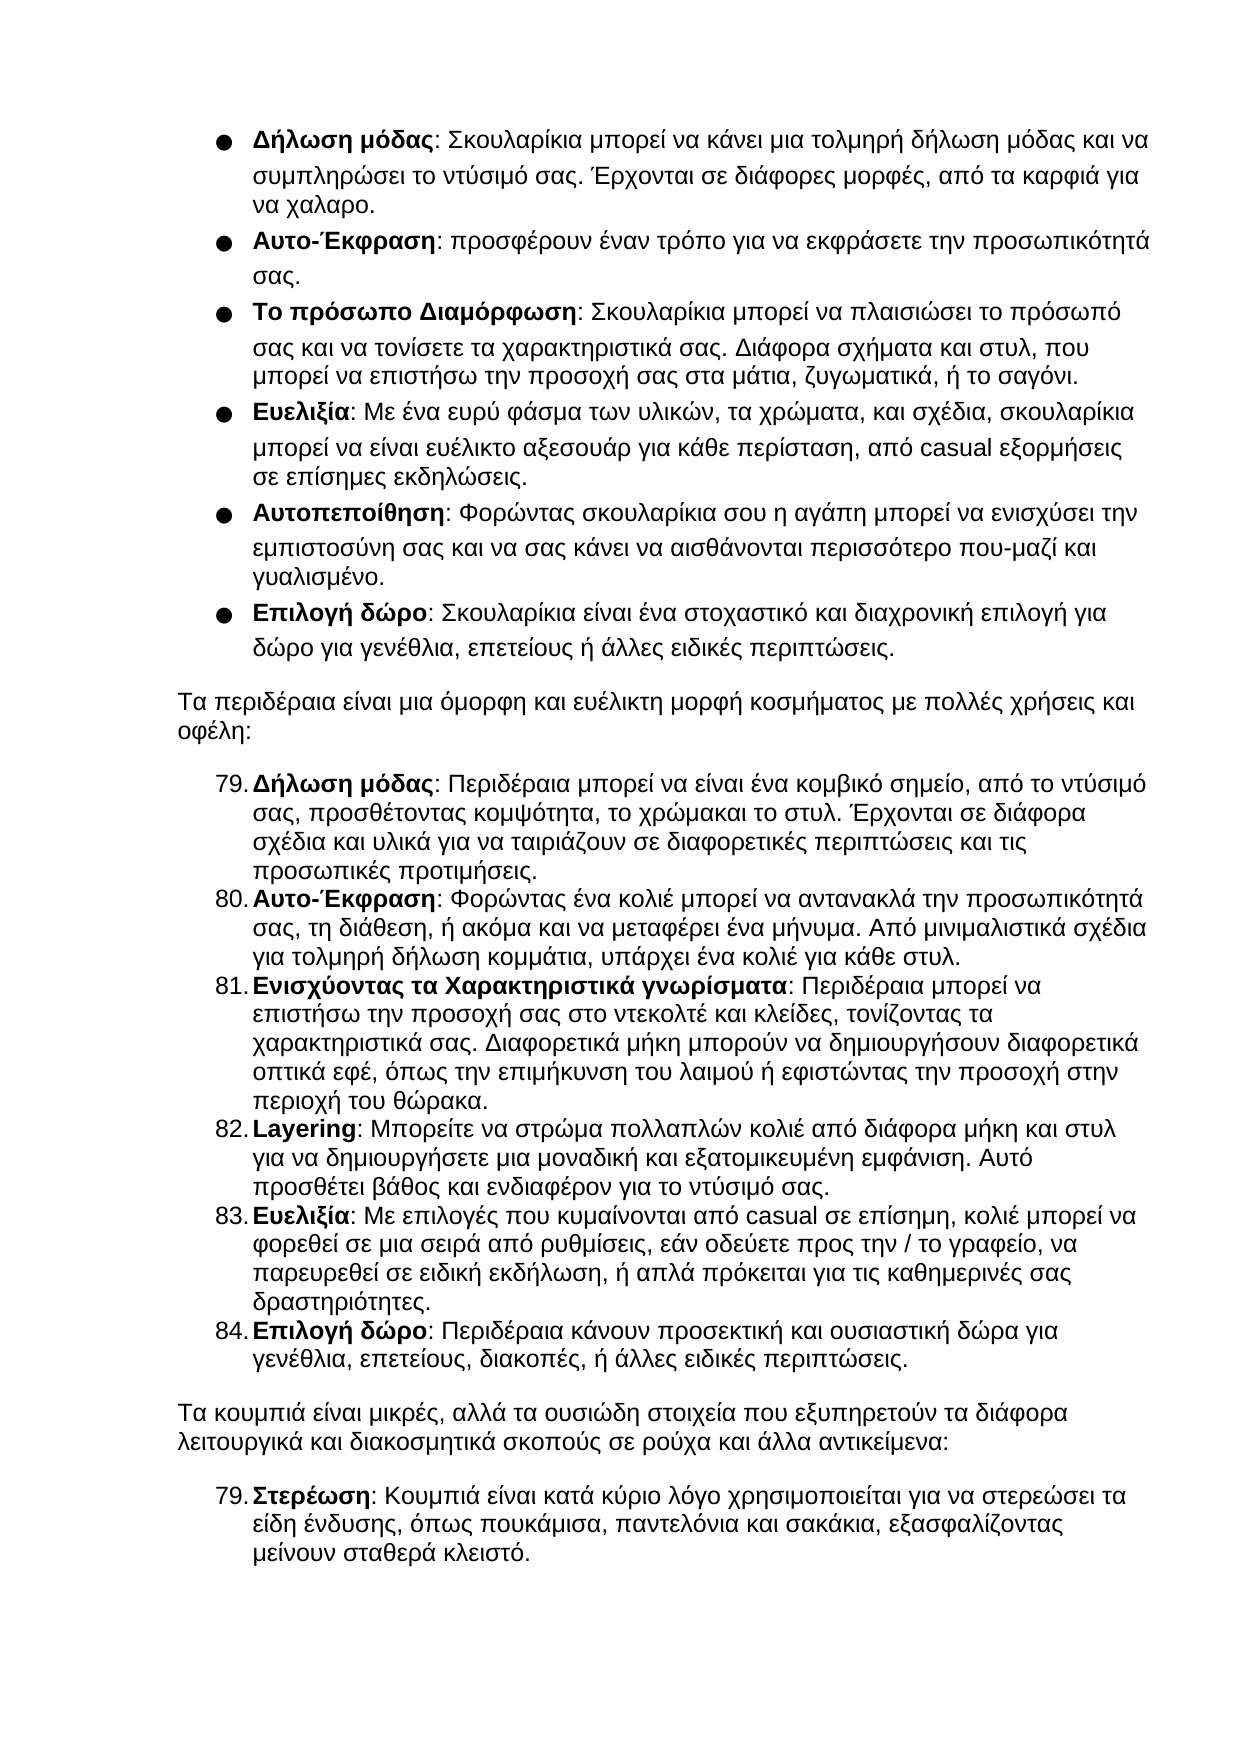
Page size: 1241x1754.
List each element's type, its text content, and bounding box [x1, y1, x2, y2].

list Layering: Μπορείτε να στρώμα πολλαπλών κολιέ από διάφορα μήκη και στυλ για να δημιουργήσετε μια μοναδική και εξατομικευμένη εμφάνιση. Αυτό προσθέτει βάθος και ενδιαφέρον για το ντύσιμό σας. [215, 1114, 1152, 1201]
list Το πρόσωπο Διαμόρφωση: Σκουλαρίκια μπορεί να πλαισιώσει το πρόσωπό σας και να τονίσετε τα χαρακτηριστικά σας. Διάφορα σχήματα και στυλ, που μπορεί να επιστήσω την προσοχή σας στα μάτια, ζυγωματικά, ή το σαγόνι. [215, 290, 1152, 390]
text Τα περιδέραια είναι μια όμορφη και ευέλικτη μορφή κοσμήματος με πολλές χρήσεις και οφέλη: [177, 687, 1152, 744]
list Στερέωση: Κουμπιά είναι κατά κύριο λόγο χρησιμοποιείται για να στερεώσει τα είδη ένδυσης, όπως πουκάμισα, παντελόνια και σακάκια, εξασφαλίζοντας μείνουν σταθερά κλειστό. [215, 1481, 1152, 1567]
list Επιλογή δώρο: Σκουλαρίκια είναι ένα στοχαστικό και διαχρονική επιλογή για δώρο για γενέθλια, επετείους ή άλλες ειδικές περιπτώσεις. [215, 590, 1152, 662]
list Δήλωση μόδας: Σκουλαρίκια μπορεί να κάνει μια τολμηρή δήλωση μόδας και να συμπληρώσει το ντύσιμό σας. Έρχονται σε διάφορες μορφές, από τα καρφιά για να χαλαρο. [215, 118, 1152, 218]
list Δήλωση μόδας: Περιδέραια μπορεί να είναι ένα κομβικό σημείο, από το ντύσιμό σας, προσθέτοντας κομψότητα, το χρώμακαι το στυλ. Έρχονται σε διάφορα σχέδια και υλικά για να ταιριάζουν σε διαφορετικές περιπτώσεις και τις προσωπικές προτιμήσεις. [215, 769, 1152, 884]
list Ευελιξία: Με επιλογές που κυμαίνονται από casual σε επίσημη, κολιέ μπορεί να φορεθεί σε μια σειρά από ρυθμίσεις, εάν οδεύετε προς την / το γραφείο, να παρευρεθεί σε ειδική εκδήλωση, ή απλά πρόκειται για τις καθημερινές σας δραστηριότητες. [215, 1201, 1152, 1316]
text Τα κουμπιά είναι μικρές, αλλά τα ουσιώδη στοιχεία που εξυπηρετούν τα διάφορα λειτουργικά και διακοσμητικά σκοπούς σε ρούχα και άλλα αντικείμενα: [177, 1398, 1152, 1456]
list Ενισχύοντας τα Χαρακτηριστικά γνωρίσματα: Περιδέραια μπορεί να επιστήσω την προσοχή σας στο ντεκολτέ και κλείδες, τονίζοντας τα χαρακτηριστικά σας. Διαφορετικά μήκη μπορούν να δημιουργήσουν διαφορετικά οπτικά εφέ, όπως την επιμήκυνση του λαιμού ή εφιστώντας την προσοχή στην περιοχή του θώρακα. [215, 971, 1152, 1114]
list Αυτοπεποίθηση: Φορώντας σκουλαρίκια σου η αγάπη μπορεί να ενισχύσει την εμπιστοσύνη σας και να σας κάνει να αισθάνονται περισσότερο που-μαζί και γυαλισμένο. [215, 490, 1152, 590]
list Αυτο-Έκφραση: προσφέρουν έναν τρόπο για να εκφράσετε την προσωπικότητά σας. [215, 218, 1152, 290]
list Αυτο-Έκφραση: Φορώντας ένα κολιέ μπορεί να αντανακλά την προσωπικότητά σας, τη διάθεση, ή ακόμα και να μεταφέρει ένα μήνυμα. Από μινιμαλιστικά σχέδια για τολμηρή δήλωση κομμάτια, υπάρχει ένα κολιέ για κάθε στυλ. [215, 884, 1152, 971]
list Επιλογή δώρο: Περιδέραια κάνουν προσεκτική και ουσιαστική δώρα για γενέθλια, επετείους, διακοπές, ή άλλες ειδικές περιπτώσεις. [215, 1316, 1152, 1373]
list Ευελιξία: Με ένα ευρύ φάσμα των υλικών, τα χρώματα, και σχέδια, σκουλαρίκια μπορεί να είναι ευέλικτο αξεσουάρ για κάθε περίσταση, από casual εξορμήσεις σε επίσημες εκδηλώσεις. [215, 390, 1152, 490]
